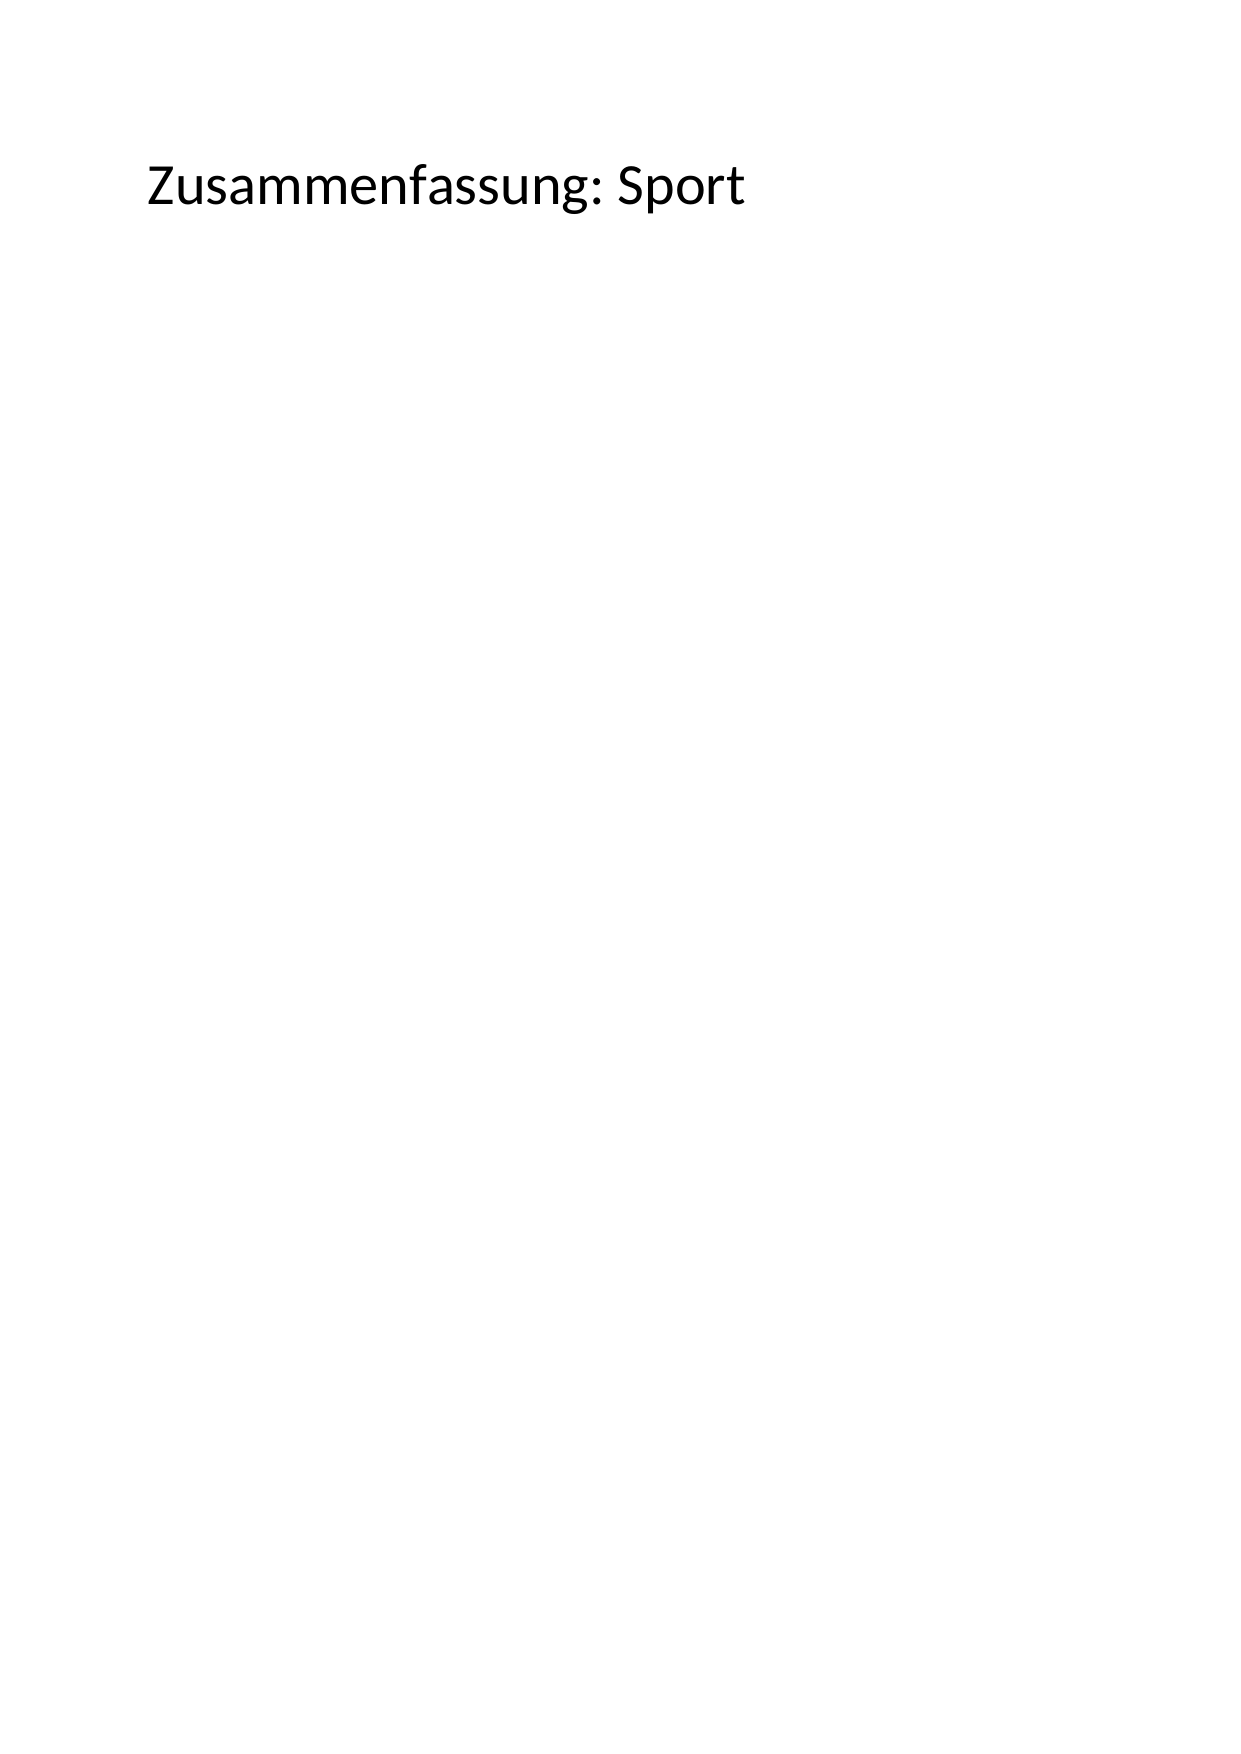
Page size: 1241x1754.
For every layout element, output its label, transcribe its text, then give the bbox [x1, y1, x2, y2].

text Zusammenfassung: Sport [148, 148, 1093, 219]
